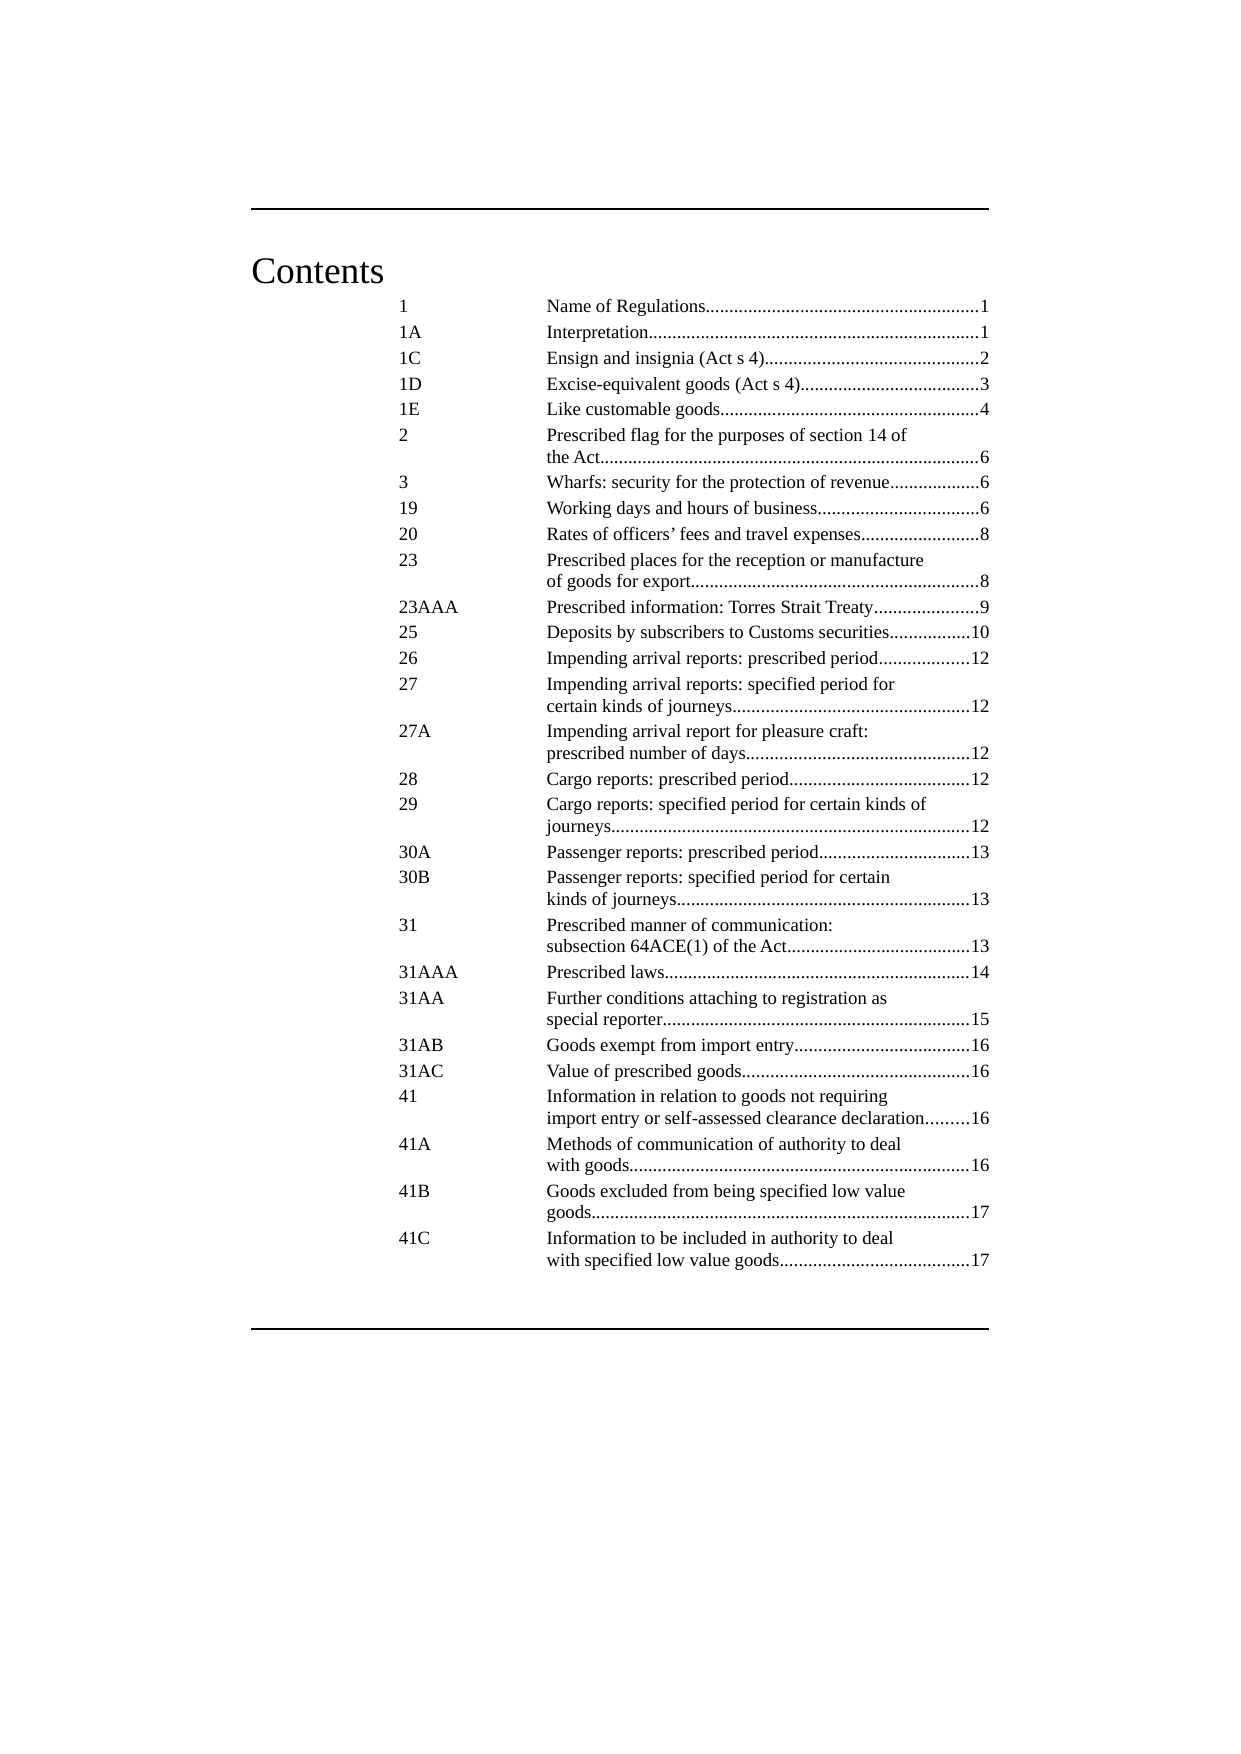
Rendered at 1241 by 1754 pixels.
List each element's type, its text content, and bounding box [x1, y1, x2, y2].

text 20 Rates of officers’ fees and travel expenses 8 [399, 523, 930, 544]
text 31AA Further conditions attaching to registration as special reporter 15 [399, 987, 930, 1030]
text Contents [251, 248, 989, 291]
text 1E Like customable goods 4 [399, 398, 930, 420]
text 25 Deposits by subscribers to Customs securities 10 [399, 621, 930, 643]
text 41 Information in relation to goods not requiring import entry or self-assessed clearance declaration 16 [399, 1085, 930, 1128]
text 30A Passenger reports: prescribed period 13 [399, 841, 930, 862]
text 27 Impending arrival reports: specified period for certain kinds of journeys 12 [399, 673, 930, 716]
text 26 Impending arrival reports: prescribed period 12 [399, 647, 930, 669]
text 28 Cargo reports: prescribed period 12 [399, 767, 930, 789]
text 1A Interpretation 1 [399, 321, 930, 343]
text 30B Passenger reports: specified period for certain kinds of journeys 13 [399, 866, 930, 909]
text 41A Methods of communication of authority to deal with goods 16 [399, 1133, 930, 1176]
text 19 Working days and hours of business 6 [399, 497, 930, 518]
text 1D Excise-equivalent goods (Act s 4) 3 [399, 372, 930, 394]
text 41B Goods excluded from being specified low value goods 17 [399, 1180, 930, 1223]
text 31AAA Prescribed laws 14 [399, 961, 930, 982]
text 1 Name of Regulations 1 [399, 295, 930, 317]
text 23 Prescribed places for the reception or manufacture of goods for export 8 [399, 548, 930, 592]
text 31AB Goods exempt from import entry 16 [399, 1034, 930, 1055]
text 2 Prescribed flag for the purposes of section 14 of the Act 6 [399, 424, 930, 467]
text 3 Wharfs: security for the protection of revenue 6 [399, 471, 930, 493]
text 27A Impending arrival report for pleasure craft: prescribed number of days 12 [399, 720, 930, 763]
text 41C Information to be included in authority to deal with specified low value goods 17 [399, 1227, 930, 1270]
text 31AC Value of prescribed goods 16 [399, 1059, 930, 1081]
text 29 Cargo reports: specified period for certain kinds of journeys 12 [399, 793, 930, 836]
text 31 Prescribed manner of communication: subsection 64ACE(1) of the Act 13 [399, 913, 930, 957]
text 1C Ensign and insignia (Act s 4) 2 [399, 347, 930, 368]
text 23AAA Prescribed information: Torres Strait Treaty 9 [399, 596, 930, 617]
